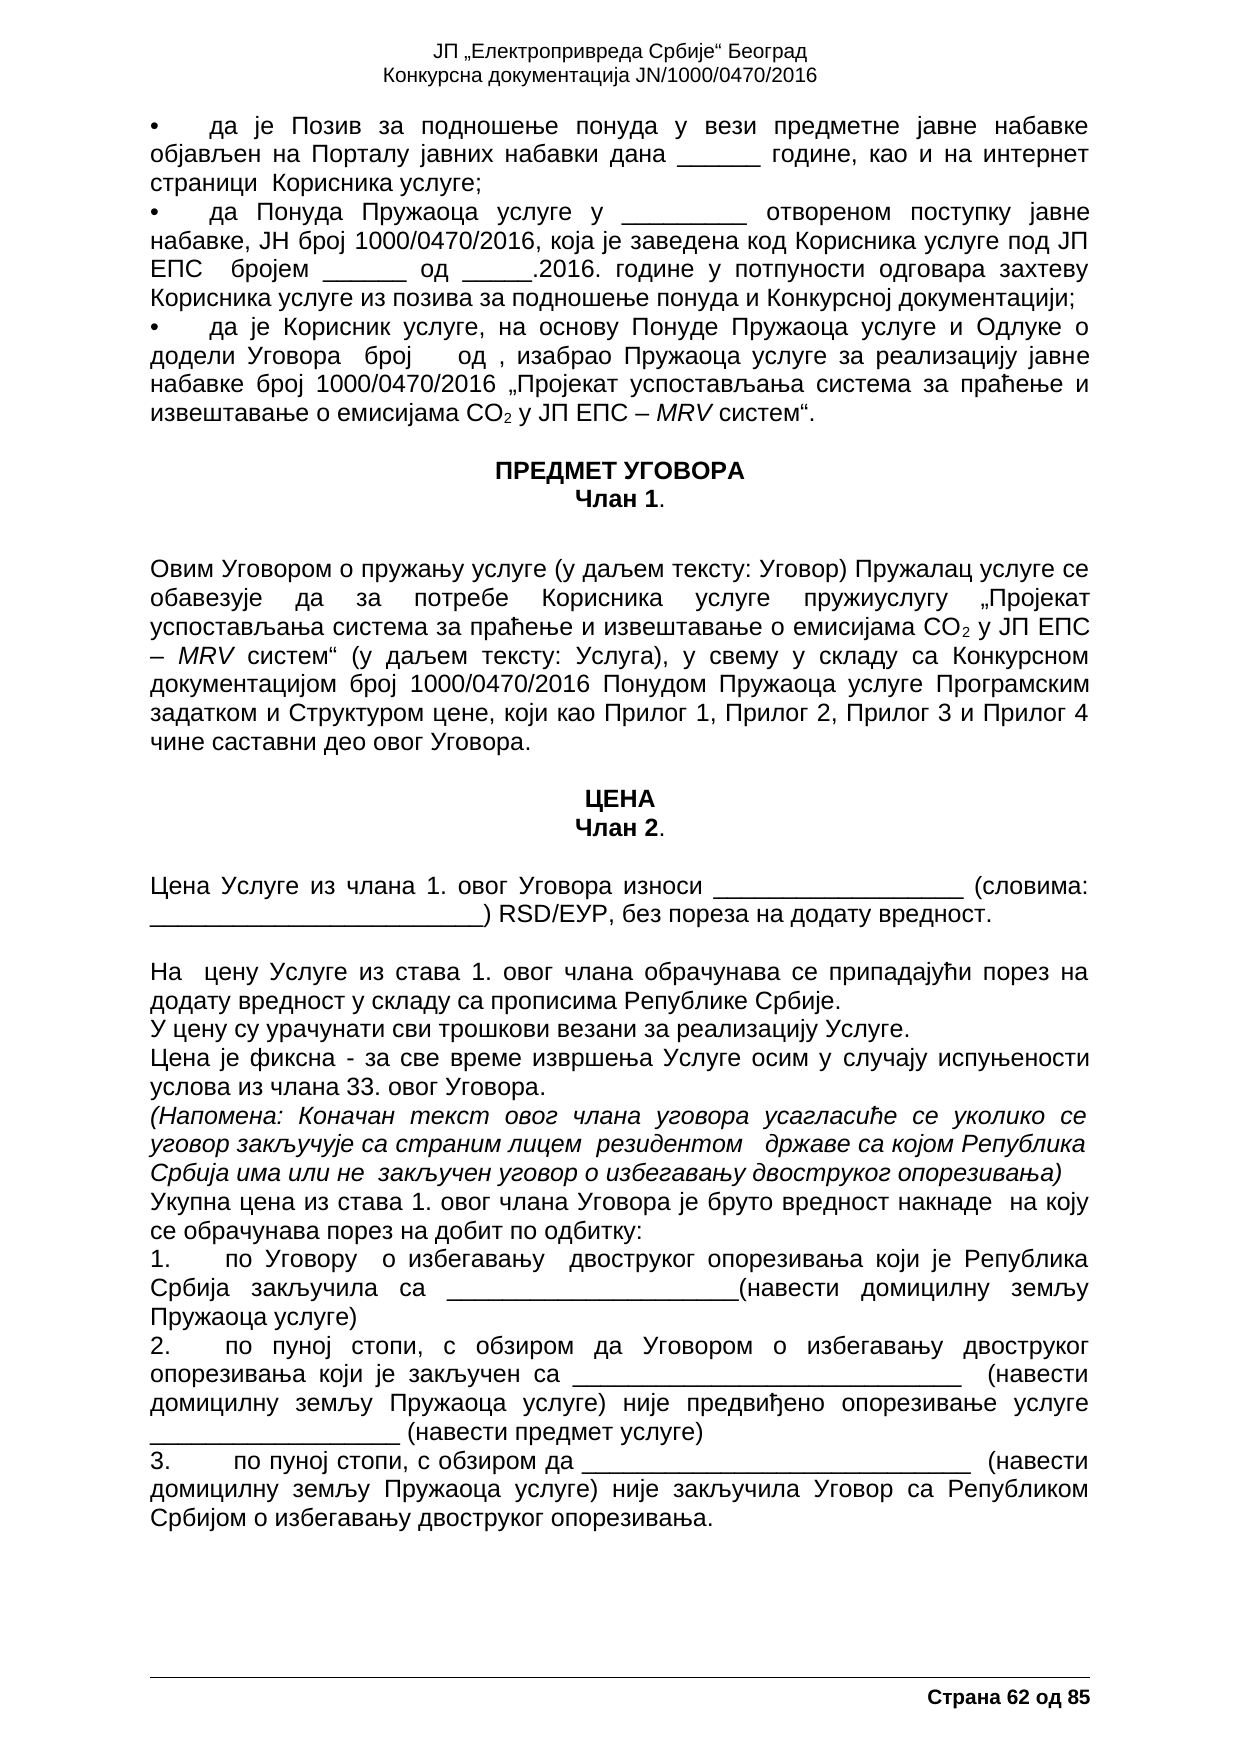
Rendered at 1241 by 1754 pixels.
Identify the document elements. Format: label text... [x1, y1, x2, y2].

text 3. по пуној стопи, с обзиром да ____________________________ (навести домицилну земљу Пружаоца услуге) није закључила Уговор са Републиком Србијом о избегавању двоструког опорезивања. [150, 1446, 1090, 1532]
text • да Понуда Пружаоца услуге у _________ отвореном поступку јавне набавке, ЈН број 1000/0470/2016, која је заведена код Корисника услуге под ЈП ЕПС бројем ______ од _____.2016. године у потпуности одговара захтеву Корисника услуге из позива за подношење понуда и Конкурсној документацији; [150, 197, 1090, 312]
text У цену су урачунати сви трошкови везани за реализацију Услуге. [150, 1014, 1090, 1043]
text 2. по пуној стопи, с обзиром да Уговором о избегавању двоструког опорезивања који је закључен са ____________________________ (навести домицилну земљу Пружаоца услуге) није предвиђено опорезивање услуге __________________ (навести предмет услуге) [150, 1331, 1090, 1446]
text Овим Уговором о пружању услуге (у даљем тексту: Уговор) Пружалац услуге се обавезује да за потребе Корисника услуге пружиуслугу „Пројекат успостављања система зa праћење и извeштaвaњe о eмисиjама СO2 у JП EПС – MRV систем“ (у даљем тексту: Услуга), у свему у складу са Конкурсном документацијом број 1000/0470/2016 Понудом Пружаоца услуге Програмским задатком и Структуром цене, који као Прилог 1, Прилог 2, Прилог 3 и Прилог 4 чине саставни део овог Уговора. [150, 554, 1090, 756]
text • да је Корисник услуге, на основу Понуде Пружаоца услуге и Одлуке о додели Уговора број од , изабрао Пружаоца услуге за реализацију јавне набавке број 1000/0470/2016 „Пројекат успостављања система зa праћење и извeштaвaњe о eмисиjама СO2 у JП EПС – MRV систем“. [150, 312, 1090, 427]
text • да је Позив за подношење понуда у вези предметне јавне набавке објављен на Порталу јавних набавки дана ______ године, као и на интернет страници Корисника услуге; [150, 111, 1090, 197]
text Члан 1. [150, 484, 1090, 513]
text Цена је фиксна - за све време извршења Услуге осим у случају испуњености услова из члана 33. овог Уговора. [150, 1043, 1090, 1101]
text ПРЕДМЕТ УГОВОРА [150, 456, 1090, 484]
text 1. по Уговору о избегавању двоструког опорезивања који је Република Србија закључила са _____________________(навести домицилну земљу Пружаоца услуге) [150, 1244, 1090, 1331]
text Члан 2. [150, 813, 1090, 842]
text Укупна цена из става 1. овог члана Уговора је бруто вредност накнаде на коју се обрачунава порез на добит по одбитку: [150, 1187, 1090, 1244]
text Цена Услуге из члана 1. овог Уговора износи __________________ (словима: ________________________) RSD/ЕУР, без пореза на додату вредност. [150, 871, 1090, 928]
text ЦЕНА [150, 784, 1090, 813]
text На цену Услуге из става 1. овог члана обрачунава се припадајући порез на додату вредност у складу са прописима Републике Србије. [150, 957, 1090, 1014]
text (Напомена: Коначан текст овог члана уговора усагласиће се уколико се уговор закључује са страним лицем резидентом државе са којом Република Србија има или не закључен уговор о избегавању двоструког опорезивања) [150, 1101, 1090, 1187]
